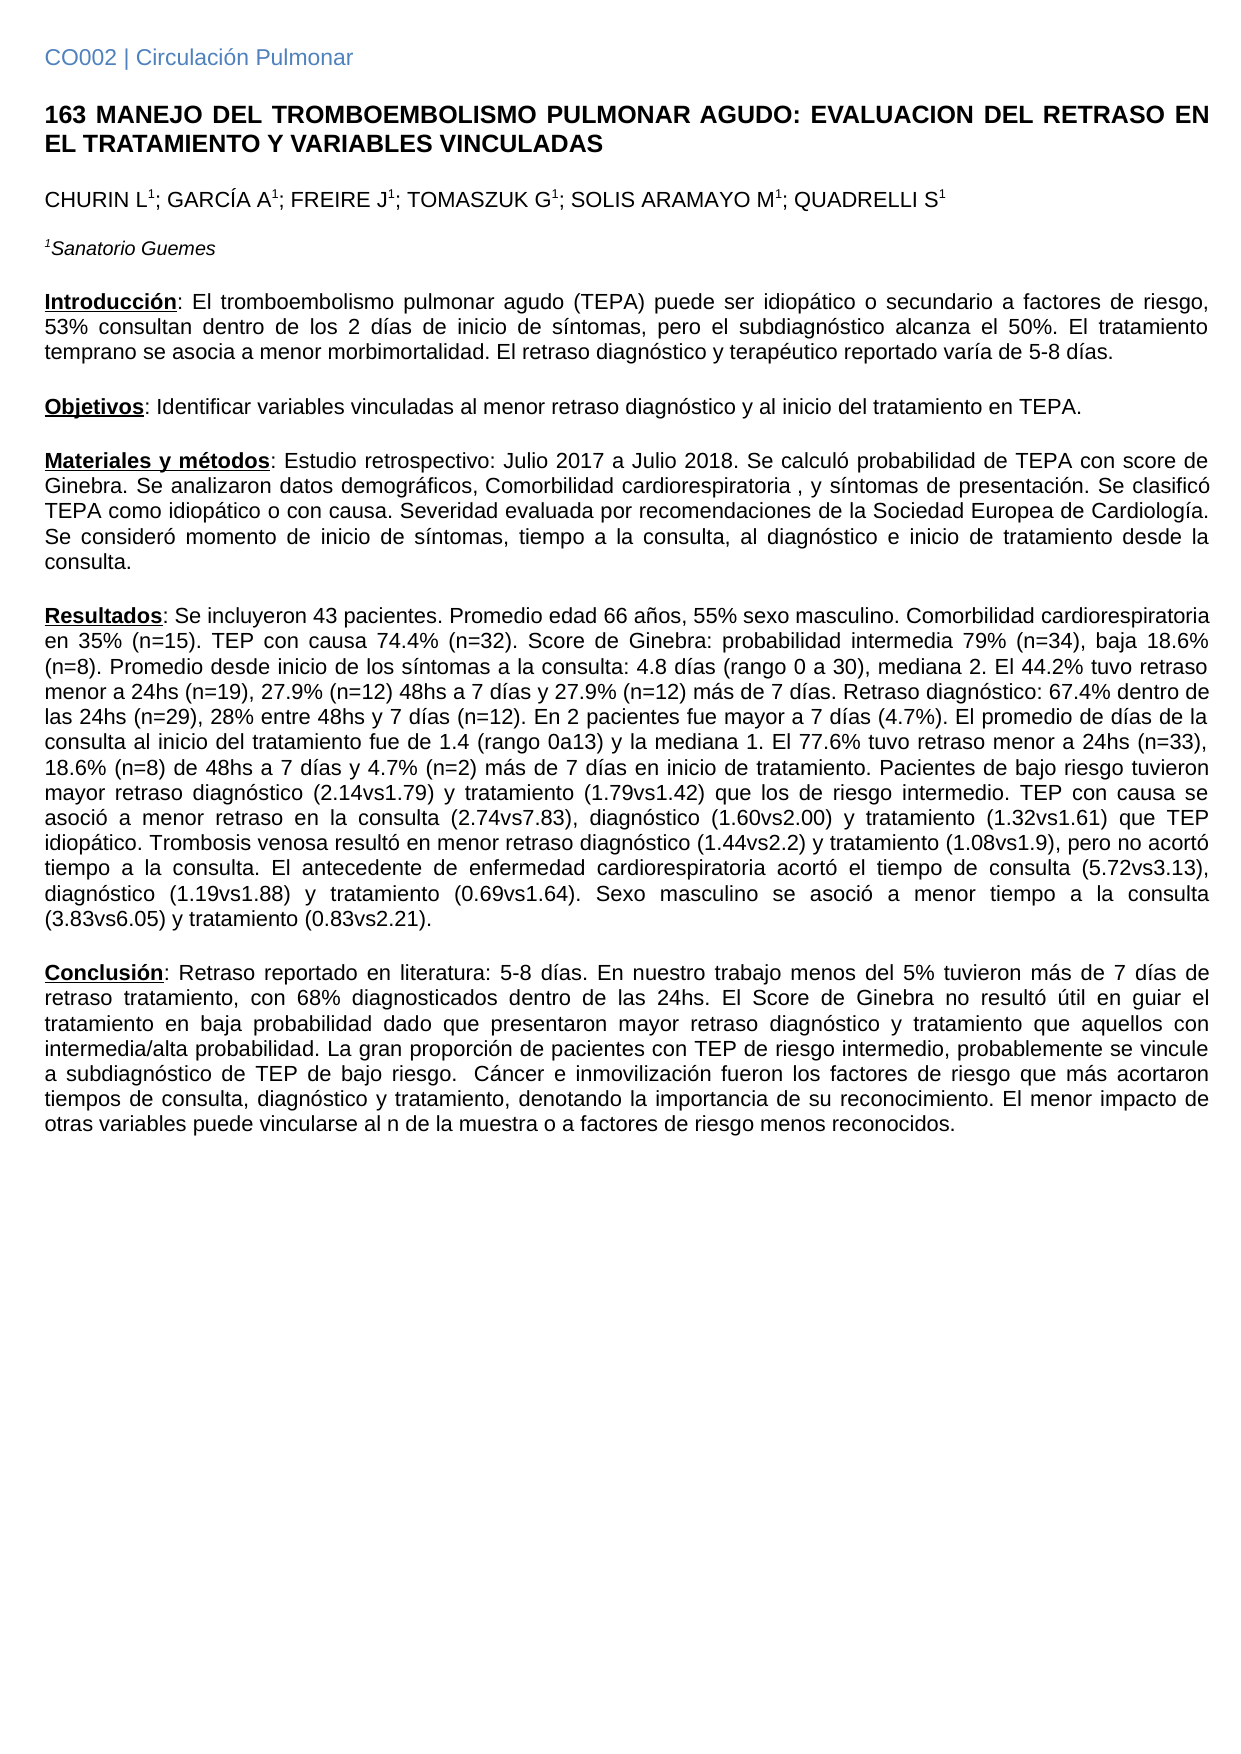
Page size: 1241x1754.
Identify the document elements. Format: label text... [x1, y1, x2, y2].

text 163 MANEJO DEL TROMBOEMBOLISMO PULMONAR AGUDO: EVALUACION DEL RETRASO EN EL TRATAMIENTO Y VARIABLES VINCULADAS [44, 100, 1211, 157]
text 1Sanatorio Guemes [44, 237, 1211, 260]
text Resultados: Se incluyeron 43 pacientes. Promedio edad 66 años, 55% sexo masculino. Comorbilidad cardiorespiratoria en 35% (n=15). TEP con causa 74.4% (n=32). Score de Ginebra: probabilidad intermedia 79% (n=34), baja 18.6% (n=8). Promedio desde inicio de los síntomas a la consulta: 4.8 días (rango 0 a 30), mediana 2. El 44.2% tuvo retraso menor a 24hs (n=19), 27.9% (n=12) 48hs a 7 días y 27.9% (n=12) más de 7 días. Retraso diagnóstico: 67.4% dentro de las 24hs (n=29), 28% entre 48hs y 7 días (n=12). En 2 pacientes fue mayor a 7 días (4.7%). El promedio de días de la consulta al inicio del tratamiento fue de 1.4 (rango 0a13) y la mediana 1. El 77.6% tuvo retraso menor a 24hs (n=33), 18.6% (n=8) de 48hs a 7 días y 4.7% (n=2) más de 7 días en inicio de tratamiento. Pacientes de bajo riesgo tuvieron mayor retraso diagnóstico (2.14vs1.79) y tratamiento (1.79vs1.42) que los de riesgo intermedio. TEP con causa se asoció a menor retraso en la consulta (2.74vs7.83), diagnóstico (1.60vs2.00) y tratamiento (1.32vs1.61) que TEP idiopático. Trombosis venosa resultó en menor retraso diagnóstico (1.44vs2.2) y tratamiento (1.08vs1.9), pero no acortó tiempo a la consulta. El antecedente de enfermedad cardiorespiratoria acortó el tiempo de consulta (5.72vs3.13), diagnóstico (1.19vs1.88) y tratamiento (0.69vs1.64). Sexo masculino se asoció a menor tiempo a la consulta (3.83vs6.05) y tratamiento (0.83vs2.21). [44, 603, 1211, 931]
text Conclusión: Retraso reportado en literatura: 5-8 días. En nuestro trabajo menos del 5% tuvieron más de 7 días de retraso tratamiento, con 68% diagnosticados dentro de las 24hs. El Score de Ginebra no resultó útil en guiar el tratamiento en baja probabilidad dado que presentaron mayor retraso diagnóstico y tratamiento que aquellos con intermedia/alta probabilidad. La gran proporción de pacientes con TEP de riesgo intermedio, probablemente se vincule a subdiagnóstico de TEP de bajo riesgo. Cáncer e inmovilización fueron los factores de riesgo que más acortaron tiempos de consulta, diagnóstico y tratamiento, denotando la importancia de su reconocimiento. El menor impacto de otras variables puede vincularse al n de la muestra o a factores de riesgo menos reconocidos. [44, 960, 1211, 1137]
text Objetivos: Identificar variables vinculadas al menor retraso diagnóstico y al inicio del tratamiento en TEPA. [44, 394, 1211, 419]
text Introducción: El tromboembolismo pulmonar agudo (TEPA) puede ser idiopático o secundario a factores de riesgo, 53% consultan dentro de los 2 días de inicio de síntomas, pero el subdiagnóstico alcanza el 50%. El tratamiento temprano se asocia a menor morbimortalidad. El retraso diagnóstico y terapéutico reportado varía de 5-8 días. [44, 289, 1211, 364]
text Materiales y métodos: Estudio retrospectivo: Julio 2017 a Julio 2018. Se calculó probabilidad de TEPA con score de Ginebra. Se analizaron datos demográficos, Comorbilidad cardiorespiratoria , y síntomas de presentación. Se clasificó TEPA como idiopático o con causa. Severidad evaluada por recomendaciones de la Sociedad Europea de Cardiología. Se consideró momento de inicio de síntomas, tiempo a la consulta, al diagnóstico e inicio de tratamiento desde la consulta. [44, 448, 1211, 574]
text CHURIN L1; GARCÍA A1; FREIRE J1; TOMASZUK G1; SOLIS ARAMAYO M1; QUADRELLI S1 [44, 187, 1211, 212]
text CO002 | Circulación Pulmonar [44, 44, 1211, 71]
